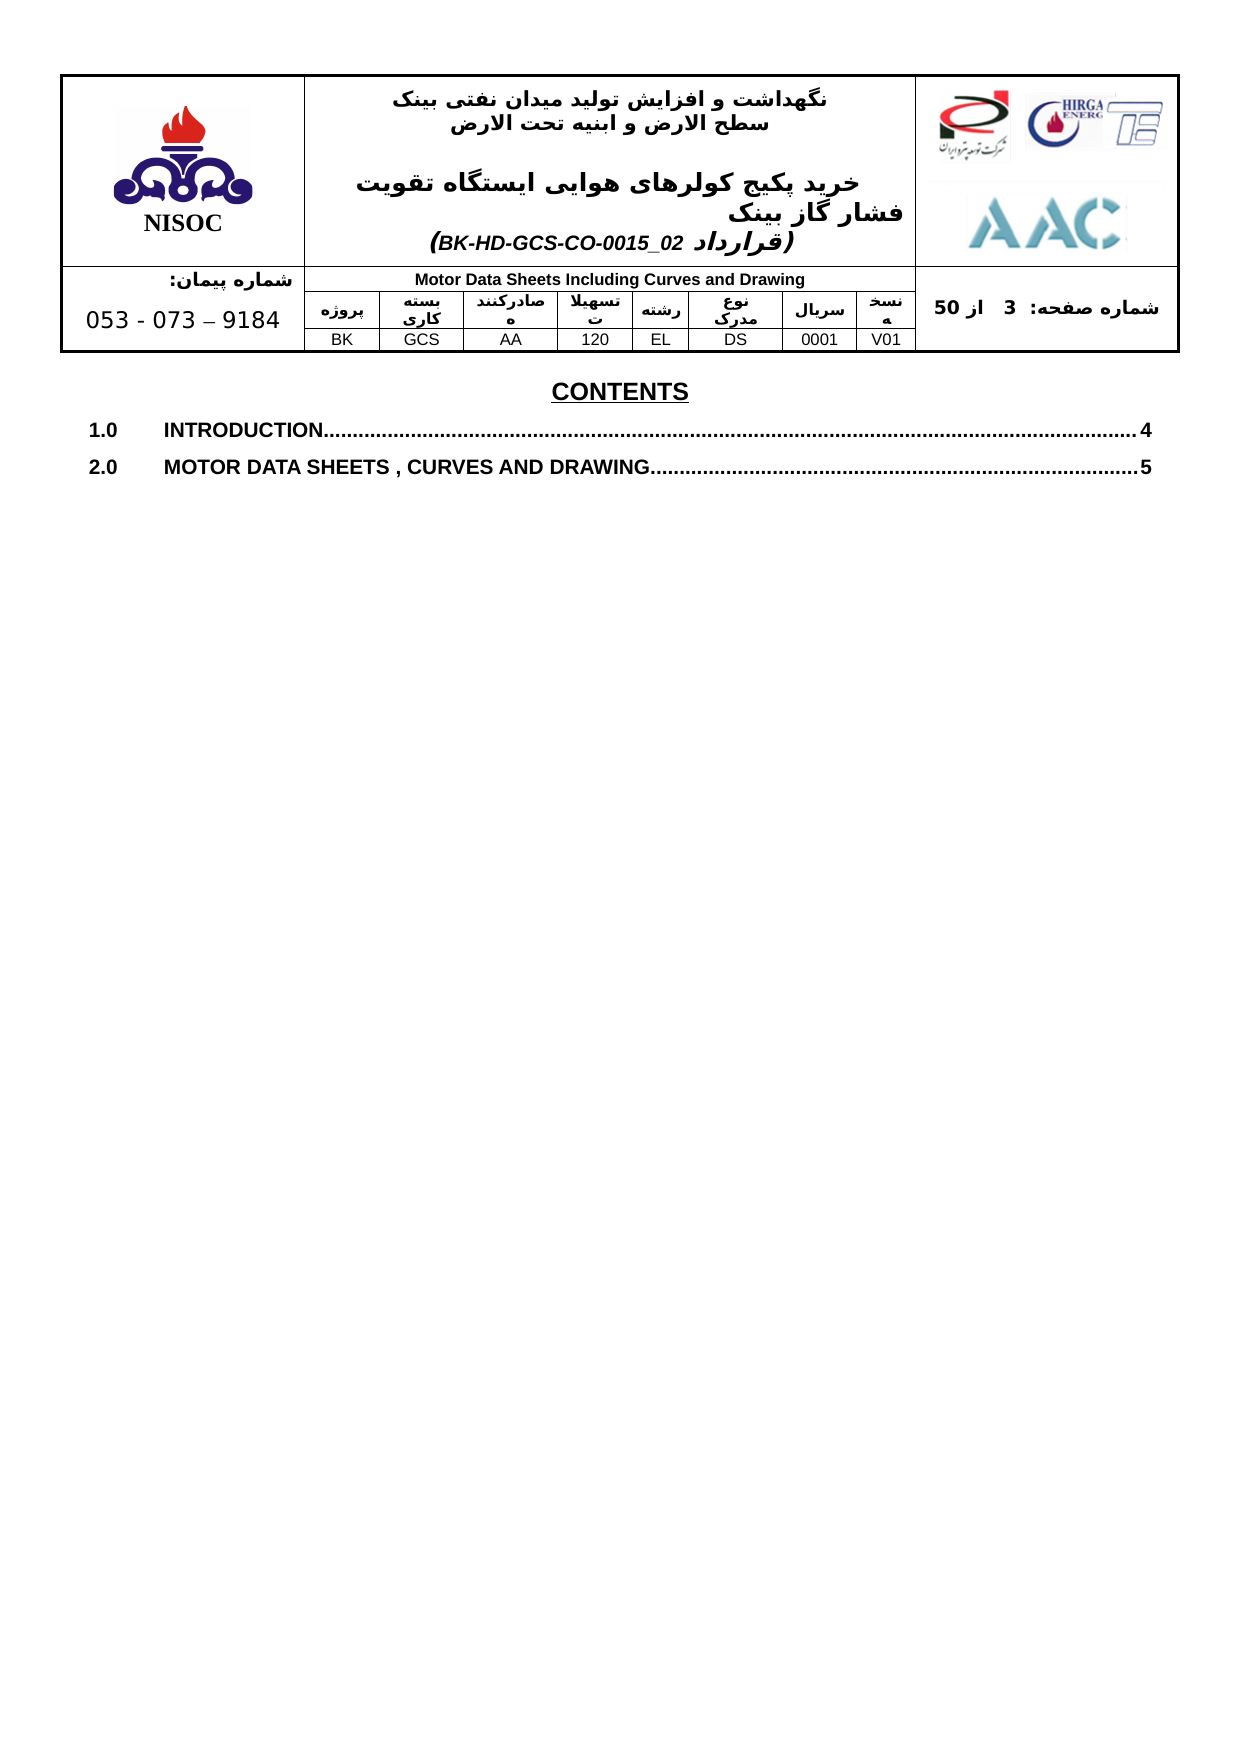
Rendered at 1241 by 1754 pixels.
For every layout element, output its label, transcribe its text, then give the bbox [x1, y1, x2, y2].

picture [113, 106, 253, 208]
text 2.0 Motor data sheets , curves and drawing 5 [89, 455, 1152, 479]
picture [926, 90, 1169, 253]
text CONTENTS [89, 377, 1152, 406]
text 1.0 INTRODUCTION 4 [89, 418, 1152, 442]
